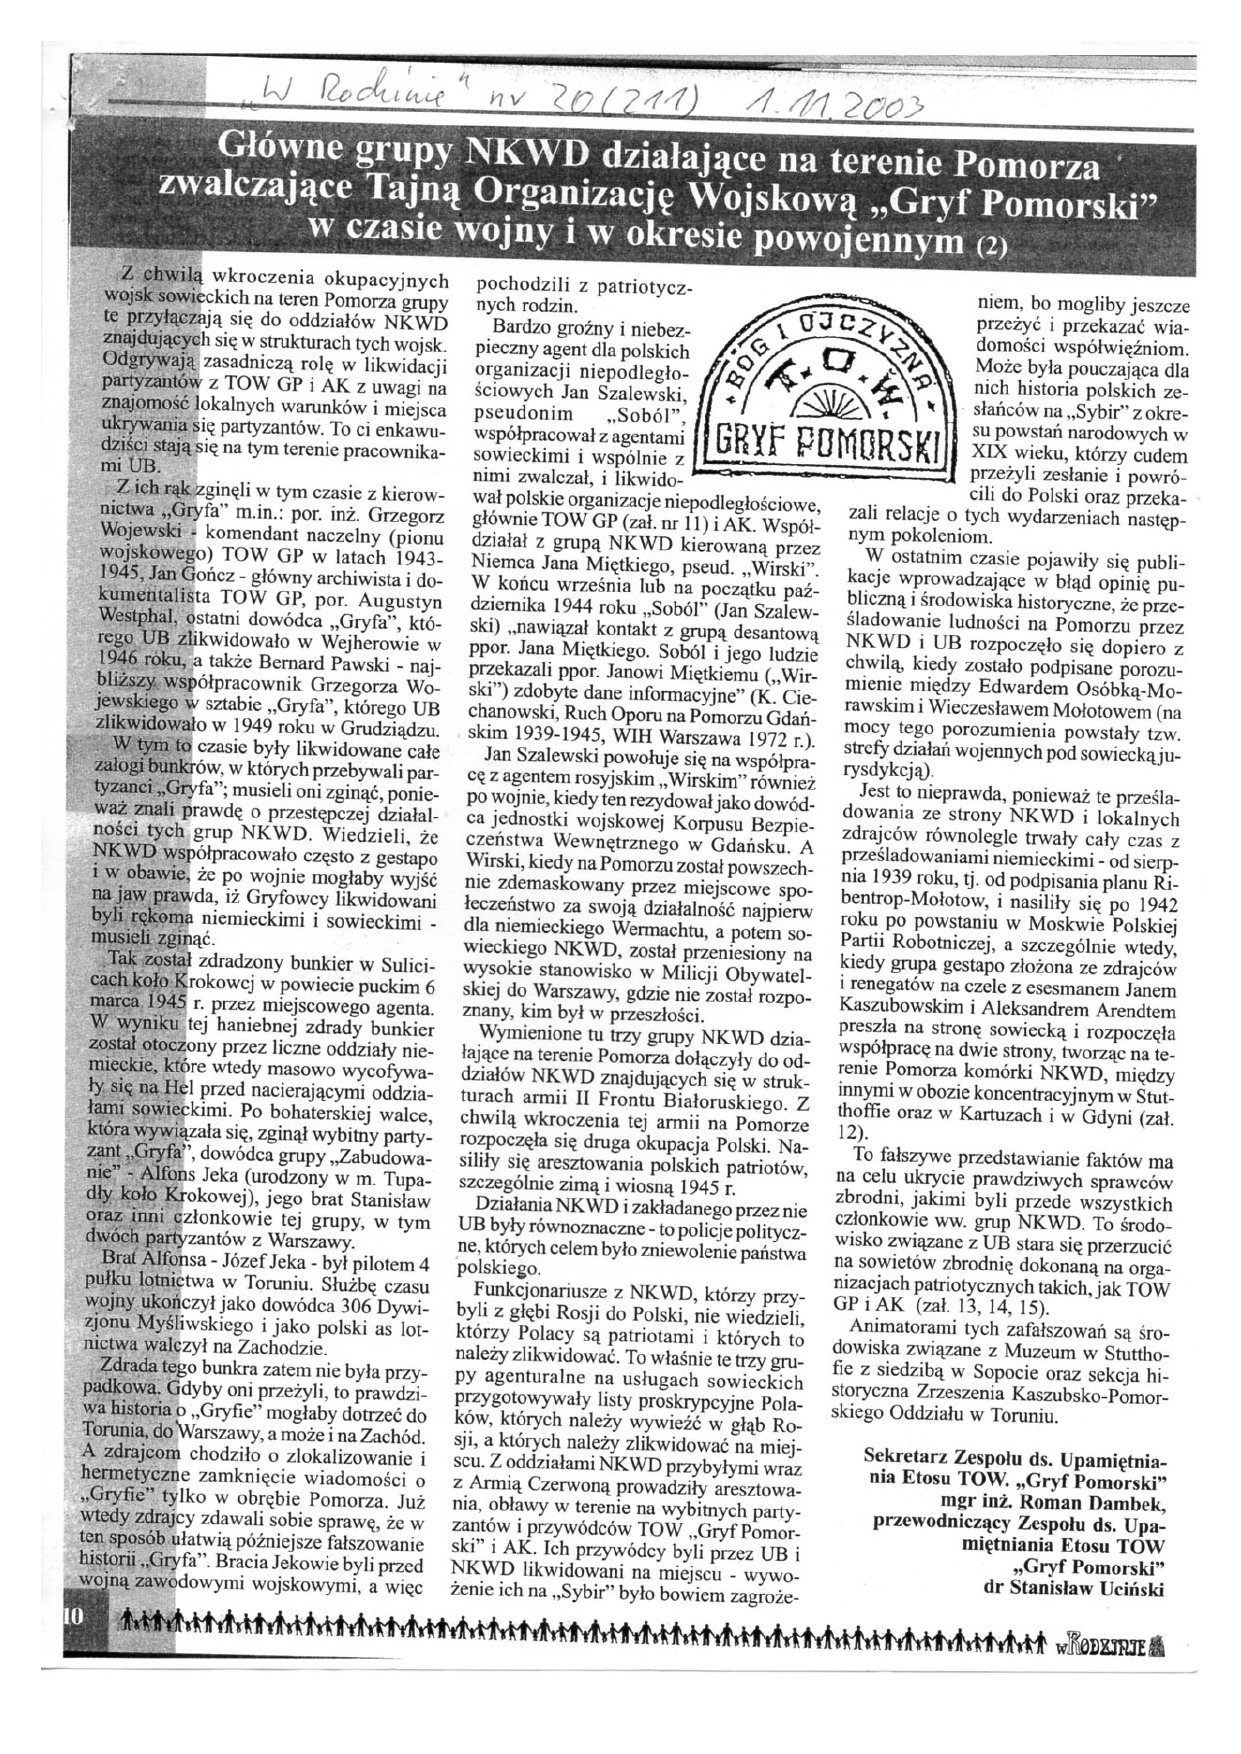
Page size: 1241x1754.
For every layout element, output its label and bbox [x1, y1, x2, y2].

picture [41, 41, 1204, 1679]
